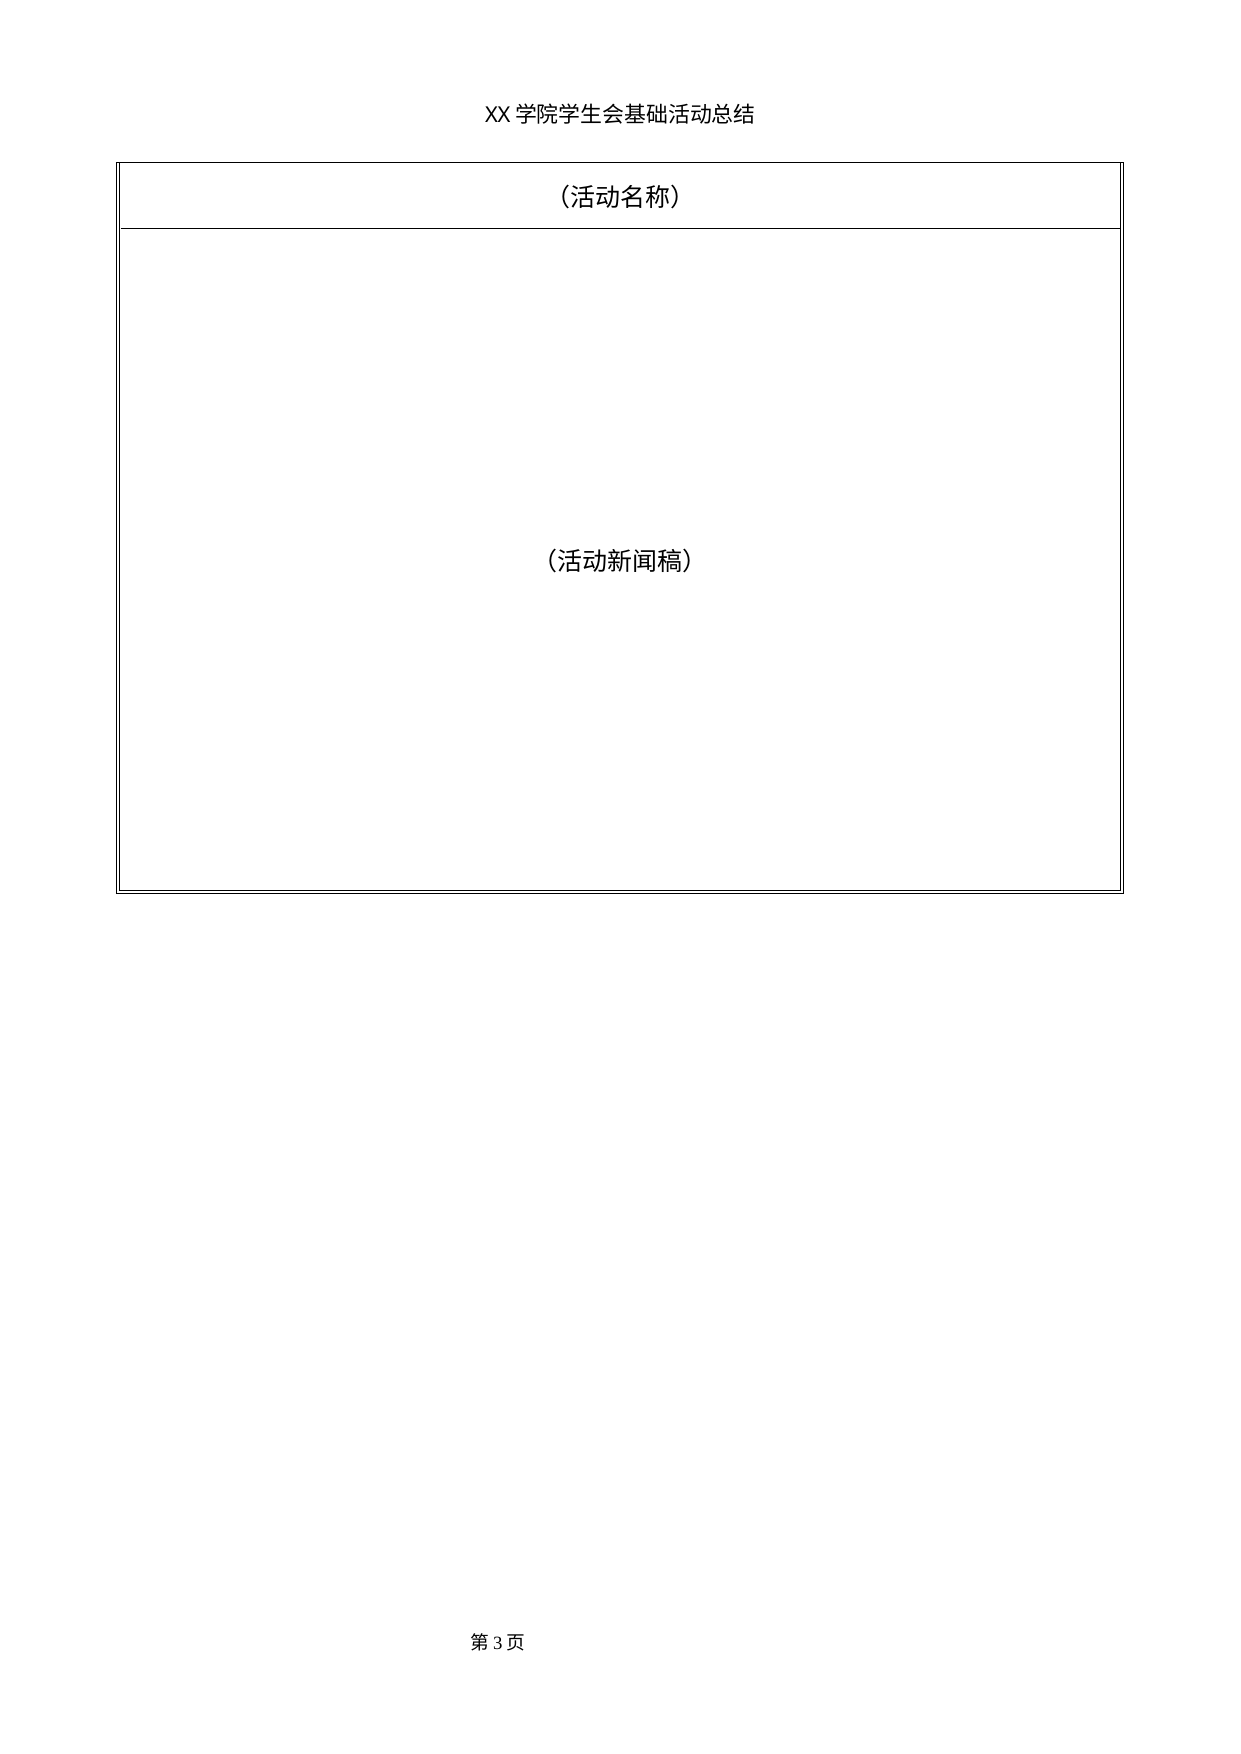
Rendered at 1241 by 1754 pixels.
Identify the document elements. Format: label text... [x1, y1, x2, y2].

table_cell （活动名称） [120, 163, 1120, 228]
table_cell （活动新闻稿） [120, 229, 1120, 889]
